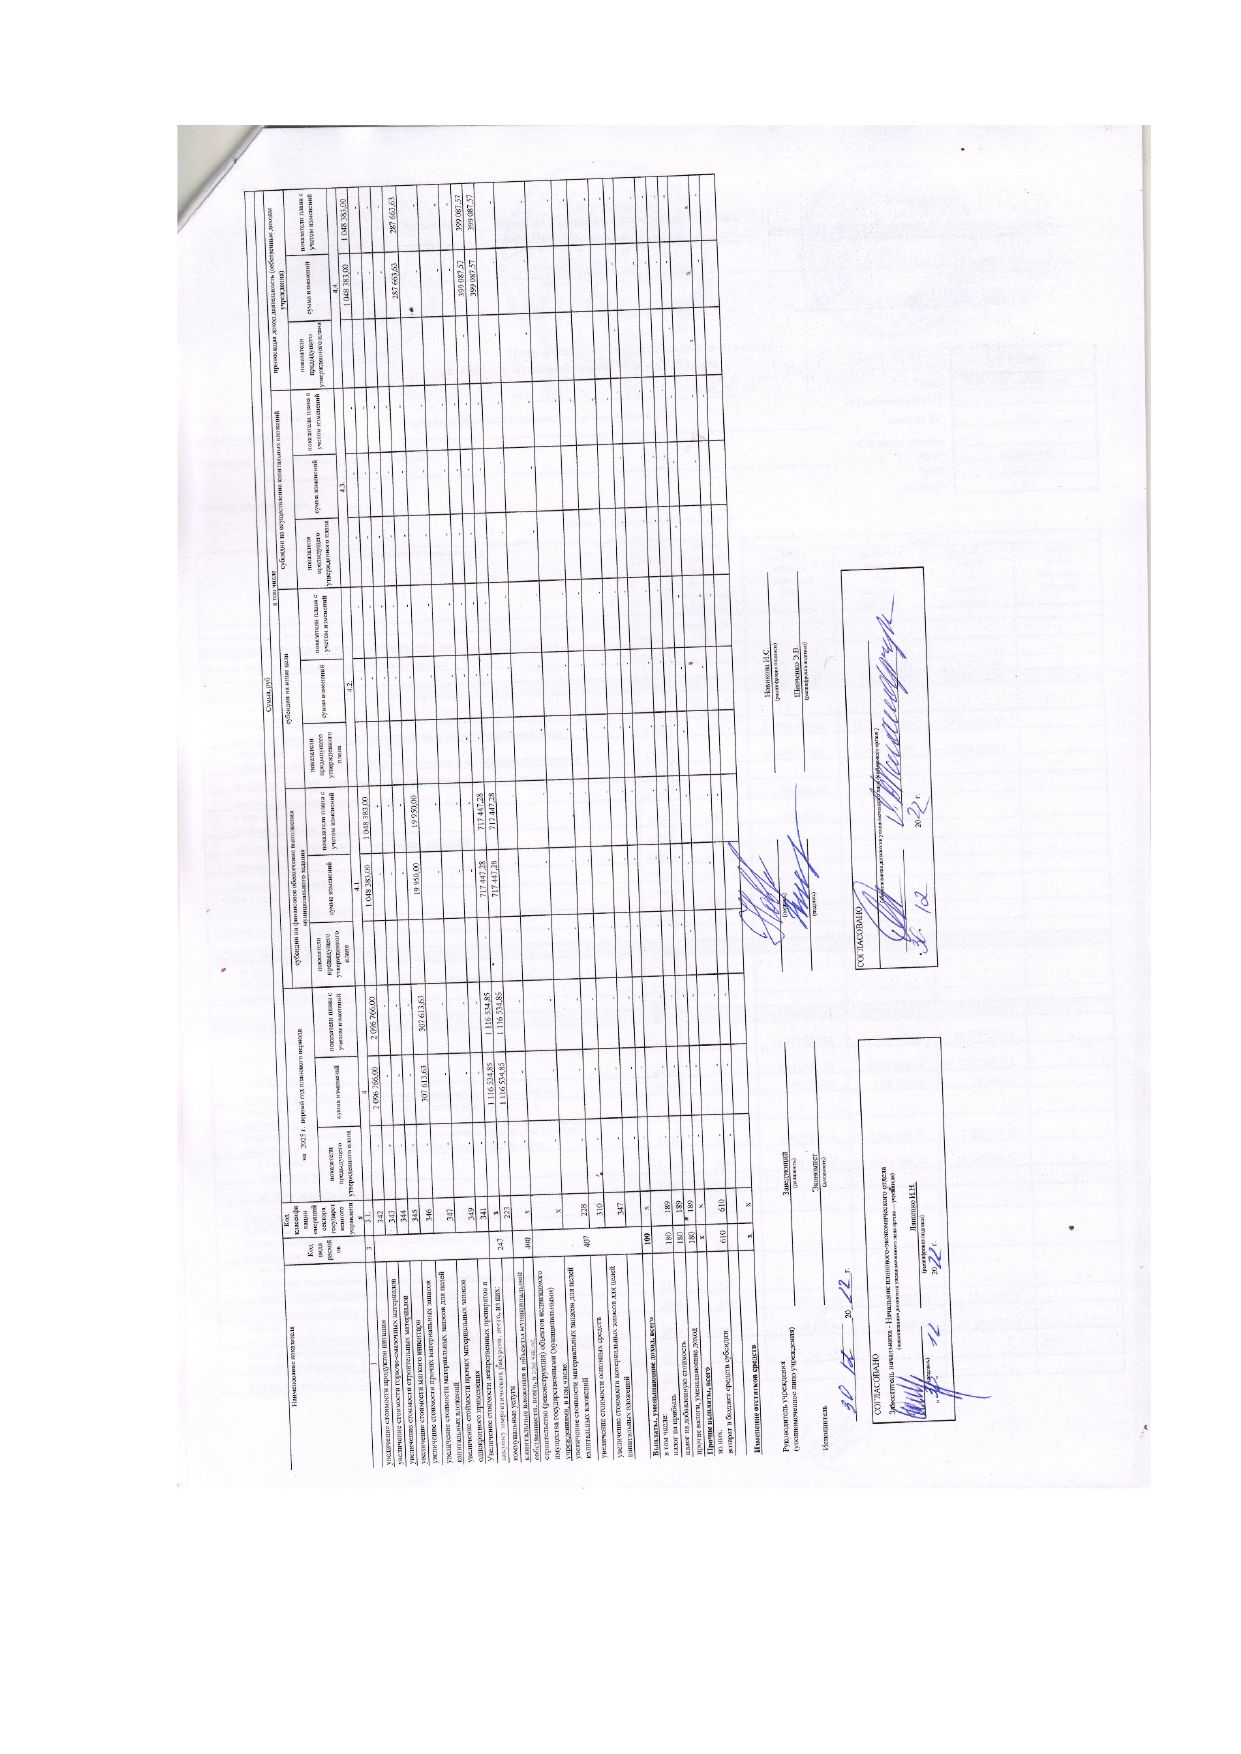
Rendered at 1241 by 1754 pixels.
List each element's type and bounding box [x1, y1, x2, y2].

picture [177, 118, 1151, 1495]
